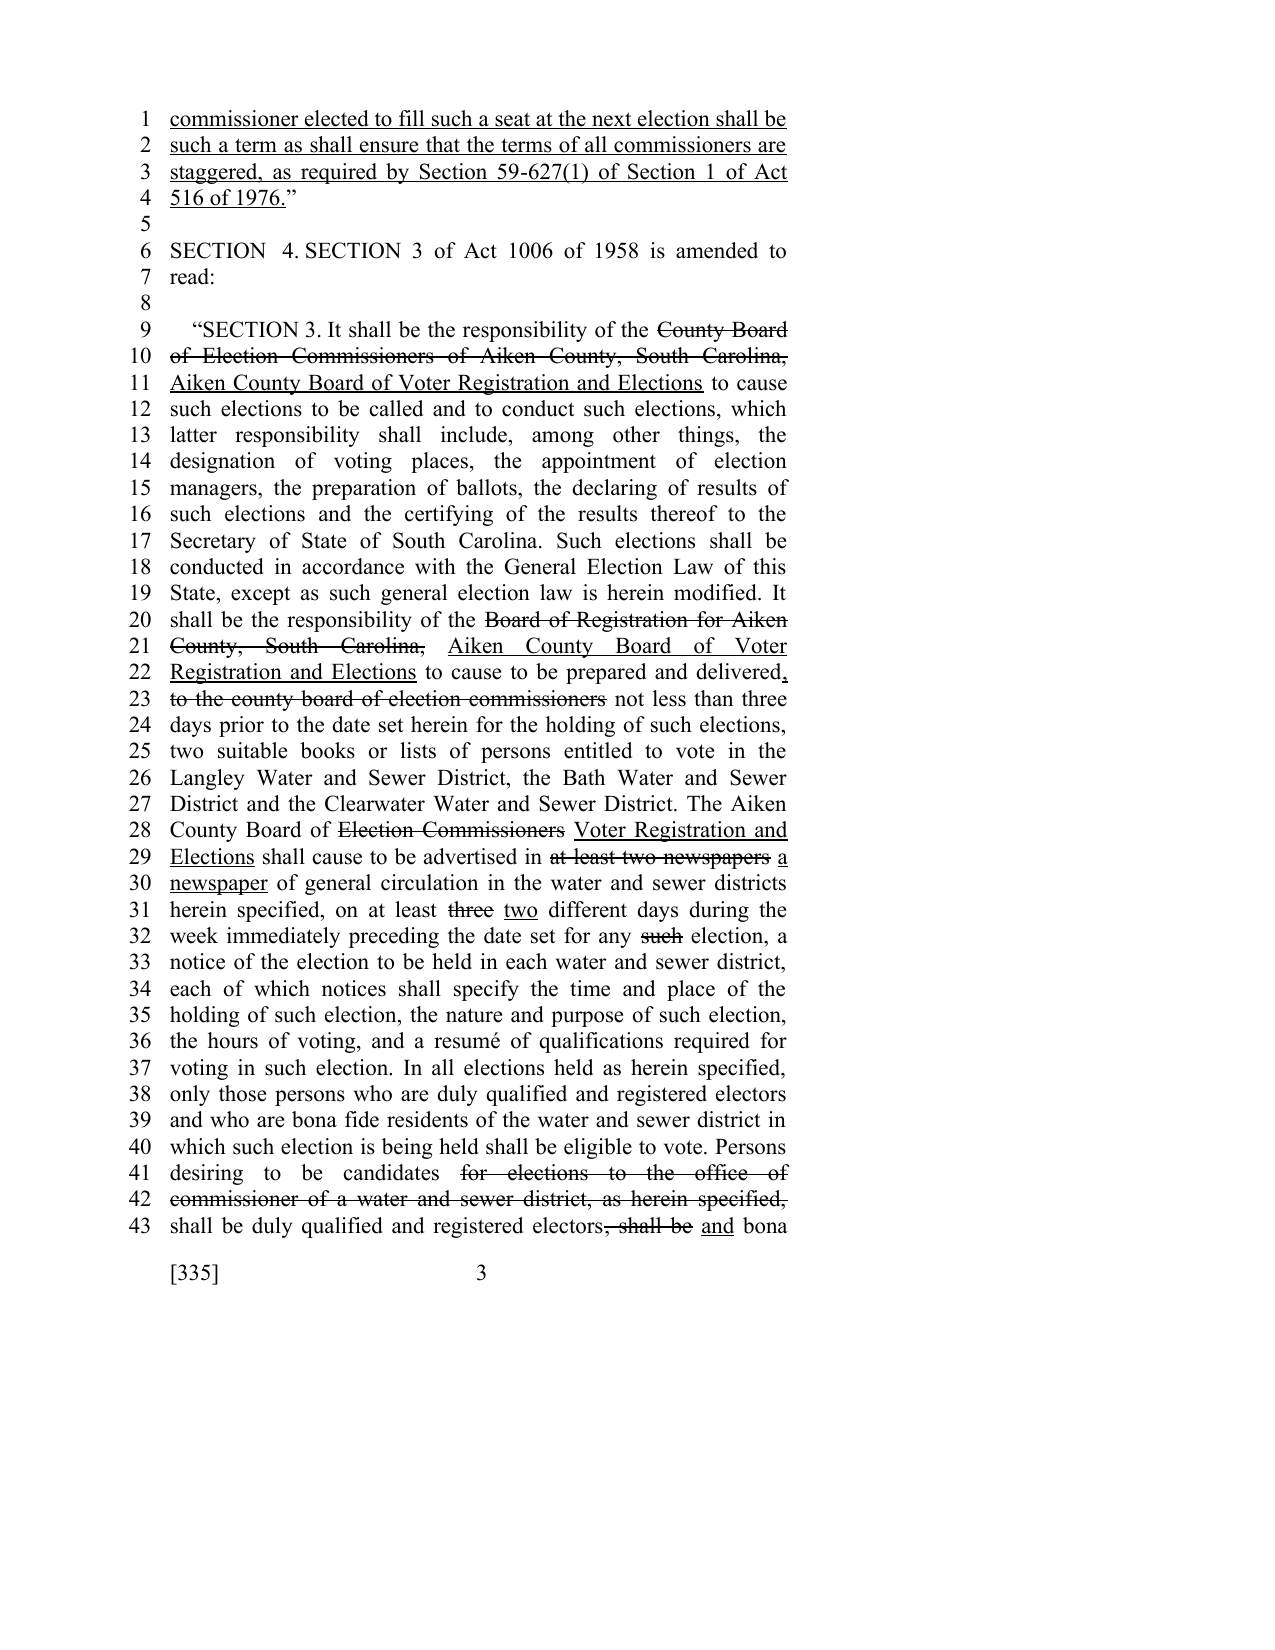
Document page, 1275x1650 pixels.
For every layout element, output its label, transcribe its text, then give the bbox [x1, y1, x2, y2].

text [169, 357, 787, 1200]
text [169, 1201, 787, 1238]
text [169, 129, 787, 154]
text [169, 105, 787, 128]
text SECTION 4. SECTION 3 of Act 1006 of 1958 is amended to read: [169, 237, 787, 289]
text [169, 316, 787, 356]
